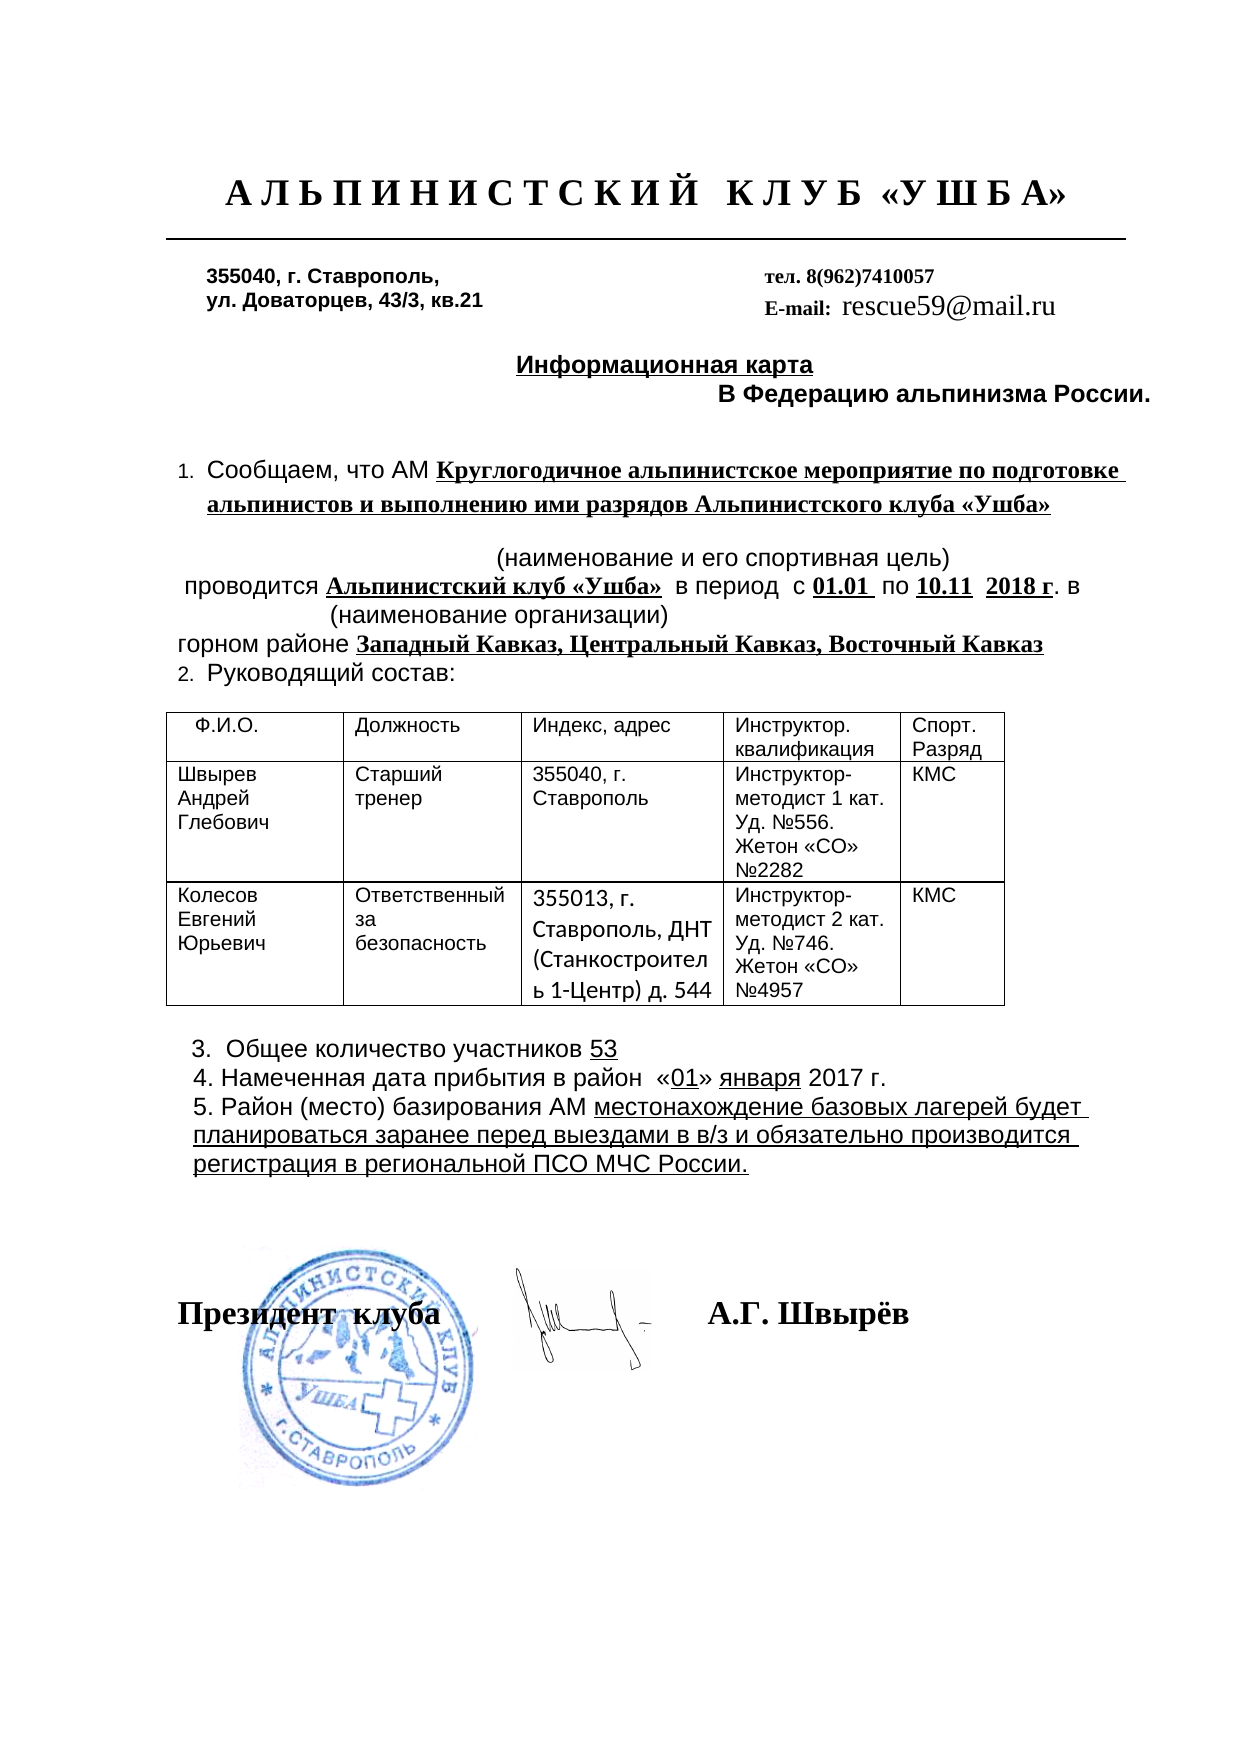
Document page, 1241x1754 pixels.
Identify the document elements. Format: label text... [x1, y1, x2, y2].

list Руководящий состав: [177, 658, 1152, 686]
table_cell тел. 8(962)7410057 E-mail: rescue59@mail.ru [753, 240, 1126, 321]
table_cell КМС [901, 883, 1004, 1004]
table_header Спорт. Разряд [901, 713, 1004, 761]
text 3. Общее количество участников 53 [177, 1034, 1152, 1063]
picture [239, 1246, 478, 1293]
text 4. Намеченная дата прибытия в район «01» января 2017 г. [193, 1063, 1152, 1092]
table_cell Старший тренер [344, 762, 521, 881]
picture [239, 1331, 478, 1490]
table_header Инструктор. квалификация [724, 713, 900, 761]
table_header А Л Ь П И Н И С Т С К И Й К Л У Б «У Ш Б А» [166, 118, 1126, 238]
text В Федерацию альпинизма России. [177, 379, 1152, 407]
table_header Индекс, адрес [522, 713, 723, 761]
table_cell Колесов Евгений Юрьевич [167, 883, 343, 1004]
text горном районе Западный Кавказ, Центральный Кавказ, Восточный Кавказ [177, 629, 1152, 658]
picture [513, 1267, 653, 1371]
list Сообщаем, что АМ Круглогодичное альпинистское мероприятие по подготовке альпинистов и выполнению ими разрядов Альпинистского клуба «Ушба» [177, 456, 1152, 517]
text Информационная карта [177, 350, 1152, 379]
table_cell Ответственный за безопасность [344, 883, 521, 1004]
table_cell КМС [901, 762, 1004, 881]
table_header Ф.И.О. [167, 713, 343, 761]
table_header Должность [344, 713, 521, 761]
table_cell Инструктор-методист 2 кат. Уд. №746. Жетон «СО» №4957 [724, 883, 900, 1004]
text (наименование и его спортивная цель) [177, 542, 1152, 571]
table_cell . Ставрополь, ул. Доваторцев, 43/3, кв.21 [166, 240, 753, 321]
text Президент клуба А.Г. Швырёв [653, 1293, 1155, 1331]
text (наименование организации) [177, 600, 1152, 629]
table_cell 355013, г. Ставрополь, ДНТ (Станкостроитель 1-Центр) д. 544 [522, 883, 723, 1004]
table_cell Швырев Андрей Глебович [167, 762, 343, 881]
table_cell Инструктор-методист 1 кат. Уд. №556. Жетон «СО» №2282 [724, 762, 900, 881]
table_cell 355040, г. Ставрополь [522, 762, 723, 881]
text Президент клуба А.Г. Швырёв [177, 1293, 513, 1331]
text 5. Район (место) базирования АМ местонахождение базовых лагерей будет планироваться заранее перед выездами в в/з и обязательно производится регистрация в региональной ПСО МЧС России. [193, 1092, 1152, 1178]
text проводится Альпинистский клуб «Ушба» в период с 01.01 по 10.11 2018 г. в [177, 571, 1152, 600]
